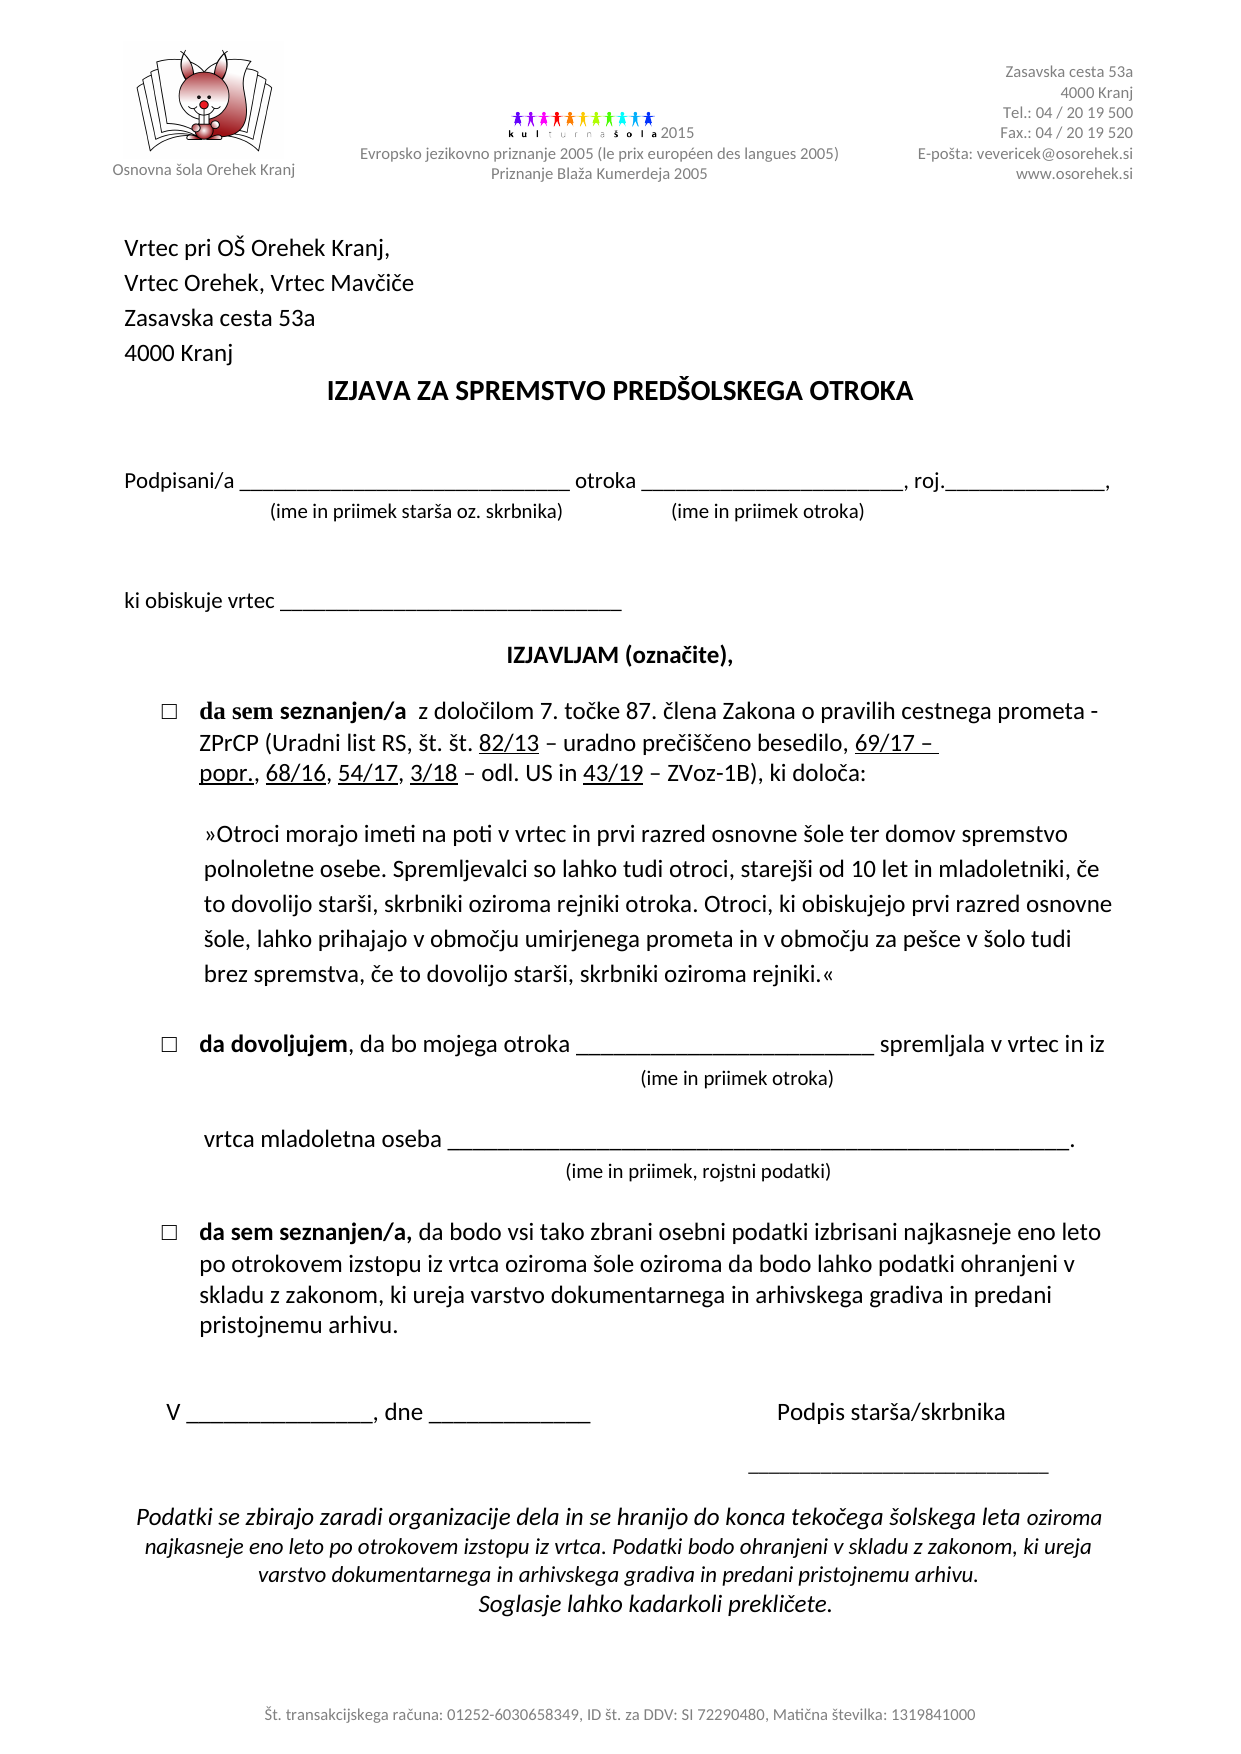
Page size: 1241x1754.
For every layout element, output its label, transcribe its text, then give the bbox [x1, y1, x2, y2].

text Vrtec Orehek, Vrtec Mavčiče [124, 267, 1116, 298]
text Podpisani/a _____________________________ otroka _______________________, roj.______________, [124, 466, 1116, 494]
list da dovoljujem, da bo mojega otroka ________________________ spremljala v vrtec in iz [162, 1028, 1116, 1060]
picture [504, 104, 661, 139]
list vrtca mladoletna oseba __________________________________________________. [204, 1123, 1116, 1154]
text Zasavska cesta 53a [124, 302, 1116, 333]
text IZJAVLJAM (označite), [124, 639, 1116, 670]
list (ime in priimek, rojstni podatki) [204, 1158, 1116, 1183]
list da sem seznanjen/a z določilom 7. točke 87. člena Zakona o pravilih cestnega prometa - ZPrCP (Uradni list RS, št. št. 82/13 – uradno prečiščeno besedilo, 69/17 – popr., 68/16, 54/17, 3/18 – odl. US in 43/19 – ZVoz-1B), ki določa: [162, 695, 1116, 788]
text _____________________________ [166, 1451, 1116, 1477]
list (ime in priimek otroka) [204, 1065, 1116, 1090]
text Podatki se zbirajo zaradi organizacije dela in se hranijo do konca tekočega šolskega leta oziroma najkasneje eno leto po otrokovem izstopu iz vrtca. Podatki bodo ohranjeni v skladu z zakonom, ki ureja varstvo dokumentarnega in arhivskega gradiva in predani pristojnemu arhivu. [124, 1501, 1116, 1588]
text Soglasje lahko kadarkoli prekličete. [198, 1588, 1116, 1618]
text IZJAVA ZA SPREMSTVO PREDŠOLSKEGA OTROKA [124, 372, 1116, 408]
list »Otroci morajo imeti na poti v vrtec in prvi razred osnovne šole ter domov spremstvo polnoletne osebe. Spremljevalci so lahko tudi otroci, starejši od 10 let in mladoletniki, če to dovolijo starši, skrbniki oziroma rejniki otroka. Otroci, ki obiskujejo prvi razred osnovne šole, lahko prihajajo v območju umirjenega prometa in v območju za pešce v šolo tudi brez spremstva, če to dovolijo starši, skrbniki oziroma rejniki.« [204, 818, 1116, 989]
text 4000 Kranj [124, 337, 1116, 368]
text V _______________, dne _____________ Podpis starša/skrbnika [166, 1396, 1116, 1426]
picture [123, 41, 285, 159]
text ki obiskuje vrtec ______________________________ [124, 586, 1116, 614]
text Vrtec pri OŠ Orehek Kranj, [124, 232, 1116, 263]
list da sem seznanjen/a, da bodo vsi tako zbrani osebni podatki izbrisani najkasneje eno leto po otrokovem izstopu iz vrtca oziroma šole oziroma da bodo lahko podatki ohranjeni v skladu z zakonom, ki ureja varstvo dokumentarnega in arhivskega gradiva in predani pristojnemu arhivu. [162, 1216, 1116, 1340]
text (ime in priimek starša oz. skrbnika) (ime in priimek otroka) [124, 499, 1116, 524]
